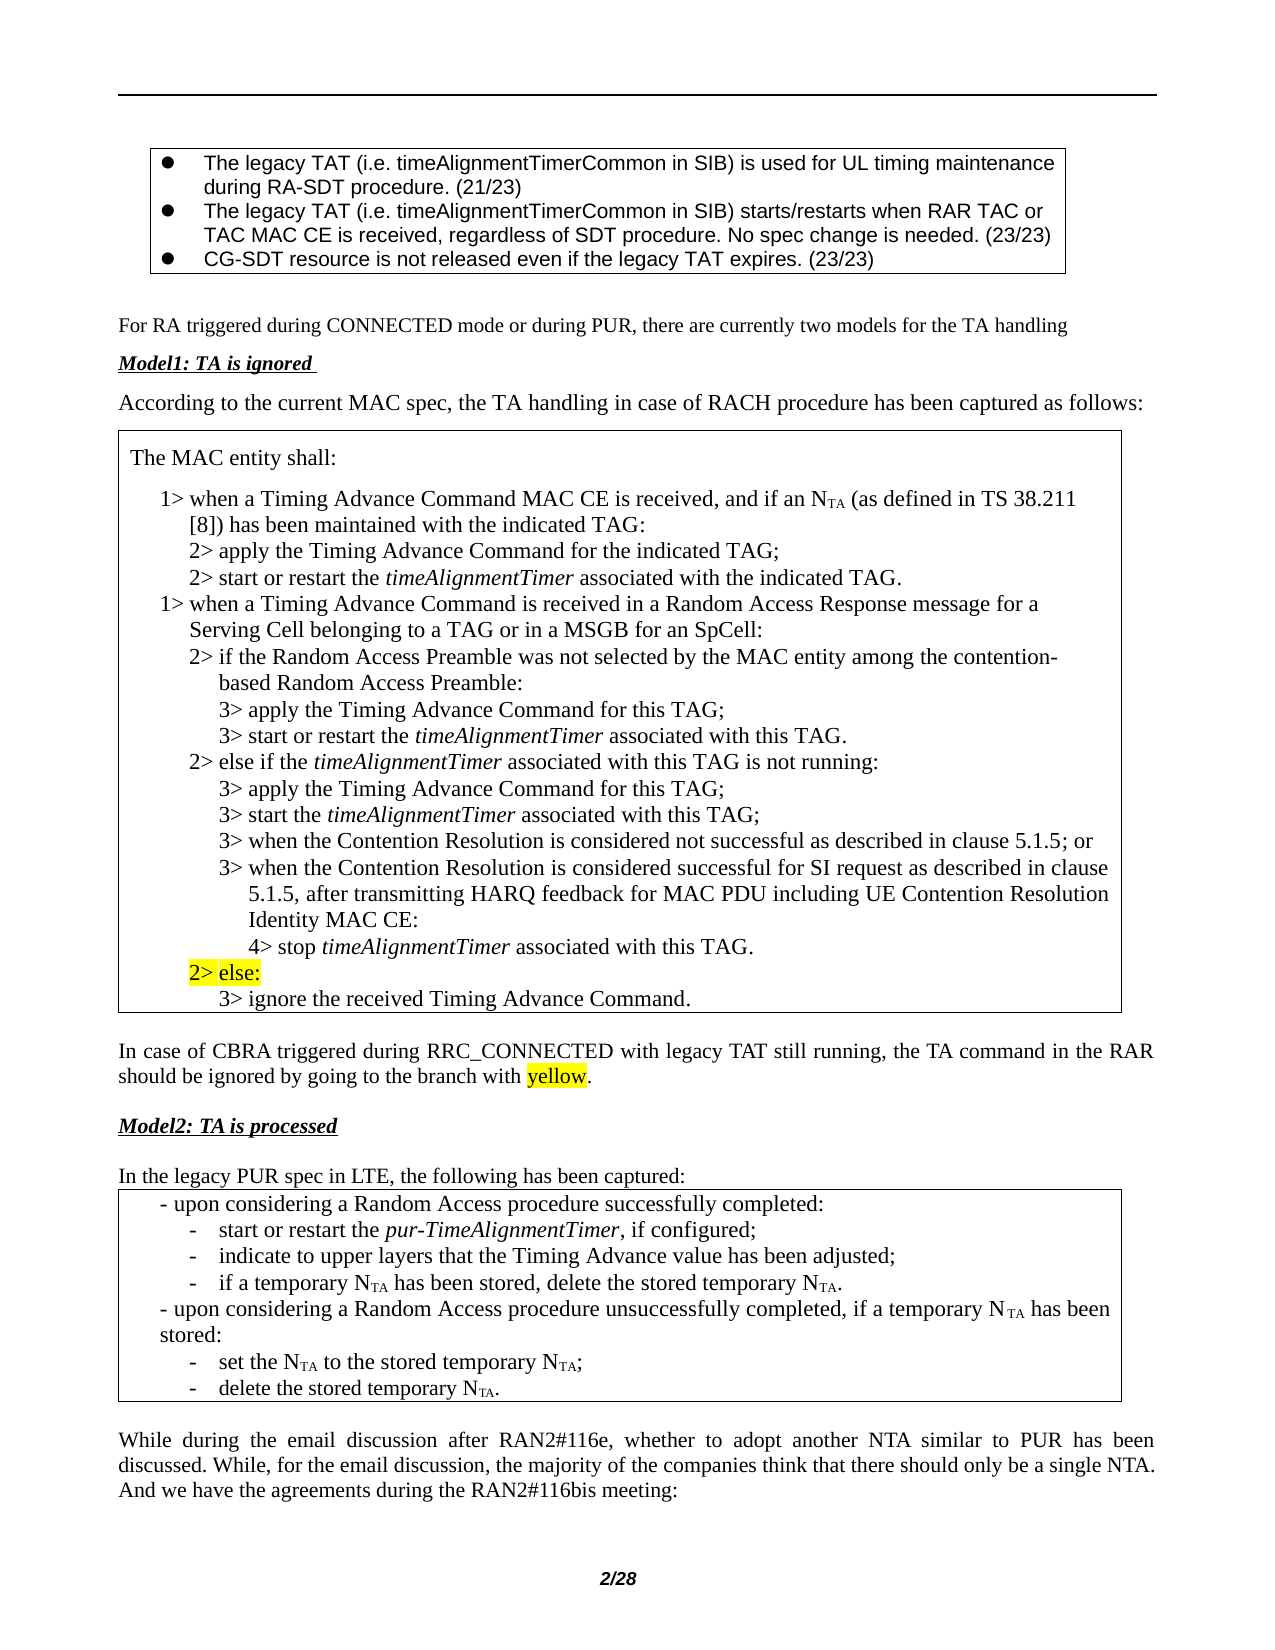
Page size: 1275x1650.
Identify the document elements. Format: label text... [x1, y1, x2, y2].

list CG-SDT resource is not released even if the legacy TAT expires. (23/23) [151, 244, 1065, 273]
text In the legacy PUR spec in LTE, the following has been captured: [118, 1163, 1157, 1189]
table_header - upon considering a Random Access procedure successfully completed: start or restart the pur-TimeAlignmentTimer, if configured; indicate to upper layers that the Timing Advance value has been adjusted; if a temporary NTA has been stored, delete the stored temporary NTA. - upon considering a Random Access procedure unsuccessfully completed, if a temporary NTA has been stored: set the NTA to the stored temporary NTA; delete the stored temporary NTA. [119, 1190, 1121, 1401]
list The legacy TAT (i.e. timeAlignmentTimerCommon in SIB) is used for UL timing maintenance during RA-SDT procedure. (21/23) [151, 149, 1065, 196]
table_header The MAC entity shall: 1> when a Timing Advance Command MAC CE is received, and if an NTA (as defined in TS 38.211 [8]) has been maintained with the indicated TAG: 2> apply the Timing Advance Command for the indicated TAG; 2> start or restart the timeAlignmentTimer associated with the indicated TAG. 1> when a Timing Advance Command is received in a Random Access Response message for a Serving Cell belonging to a TAG or in a MSGB for an SpCell: 2> if the Random Access Preamble was not selected by the MAC entity among the contention-based Random Access Preamble: 3> apply the Timing Advance Command for this TAG; 3> start or restart the timeAlignmentTimer associated with this TAG. 2> else if the timeAlignmentTimer associated with this TAG is not running: 3> apply the Timing Advance Command for this TAG; 3> start the timeAlignmentTimer associated with this TAG; 3> when the Contention Resolution is considered not successful as described in clause 5.1.5; or 3> when the Contention Resolution is considered successful for SI request as described in clause 5.1.5, after transmitting HARQ feedback for MAC PDU including UE Contention Resolution Identity MAC CE: 4> stop timeAlignmentTimer associated with this TAG. 2> else: 3> ignore the received Timing Advance Command. [119, 431, 1121, 1012]
text In case of CBRA triggered during RRC_CONNECTED with legacy TAT still running, the TA command in the RAR should be ignored by going to the branch with yellow. [118, 1038, 1157, 1088]
text According to the current MAC spec, the TA handling in case of RACH procedure has been captured as follows: [118, 389, 1157, 416]
text For RA triggered during CONNECTED mode or during PUR, there are currently two models for the TA handling [118, 312, 1157, 337]
list The legacy TAT (i.e. timeAlignmentTimerCommon in SIB) starts/restarts when RAR TAC or TAC MAC CE is received, regardless of SDT procedure. No spec change is needed. (23/23) [151, 196, 1065, 244]
text While during the email discussion after RAN2#116e, whether to adopt another NTA similar to PUR has been discussed. While, for the email discussion, the majority of the companies think that there should only be a single NTA. And we have the agreements during the RAN2#116bis meeting: [118, 1427, 1157, 1502]
text Model2: TA is processed [118, 1113, 1157, 1138]
text Model1: TA is ignored [118, 351, 1157, 375]
